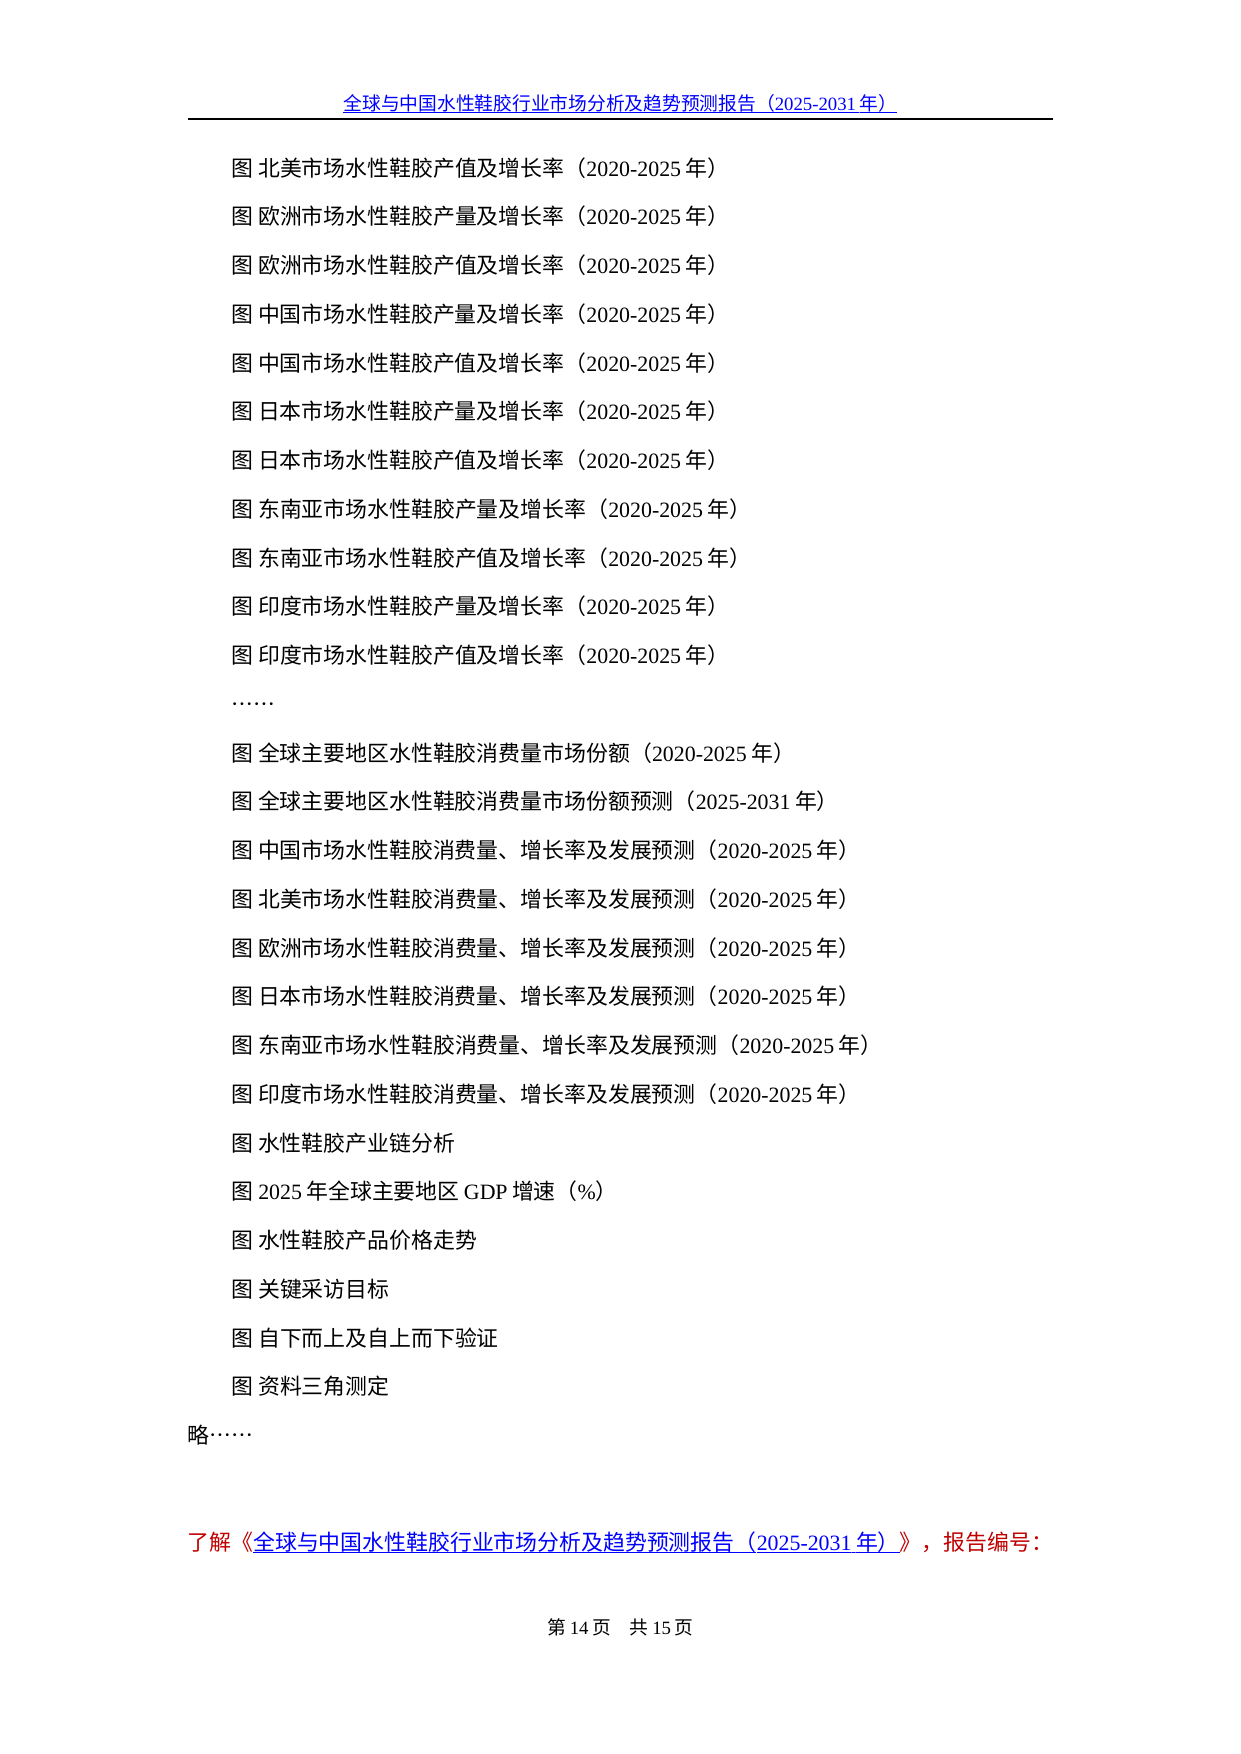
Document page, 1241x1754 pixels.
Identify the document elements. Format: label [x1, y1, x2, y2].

text [187, 150, 1053, 1450]
text [187, 1524, 1053, 1557]
